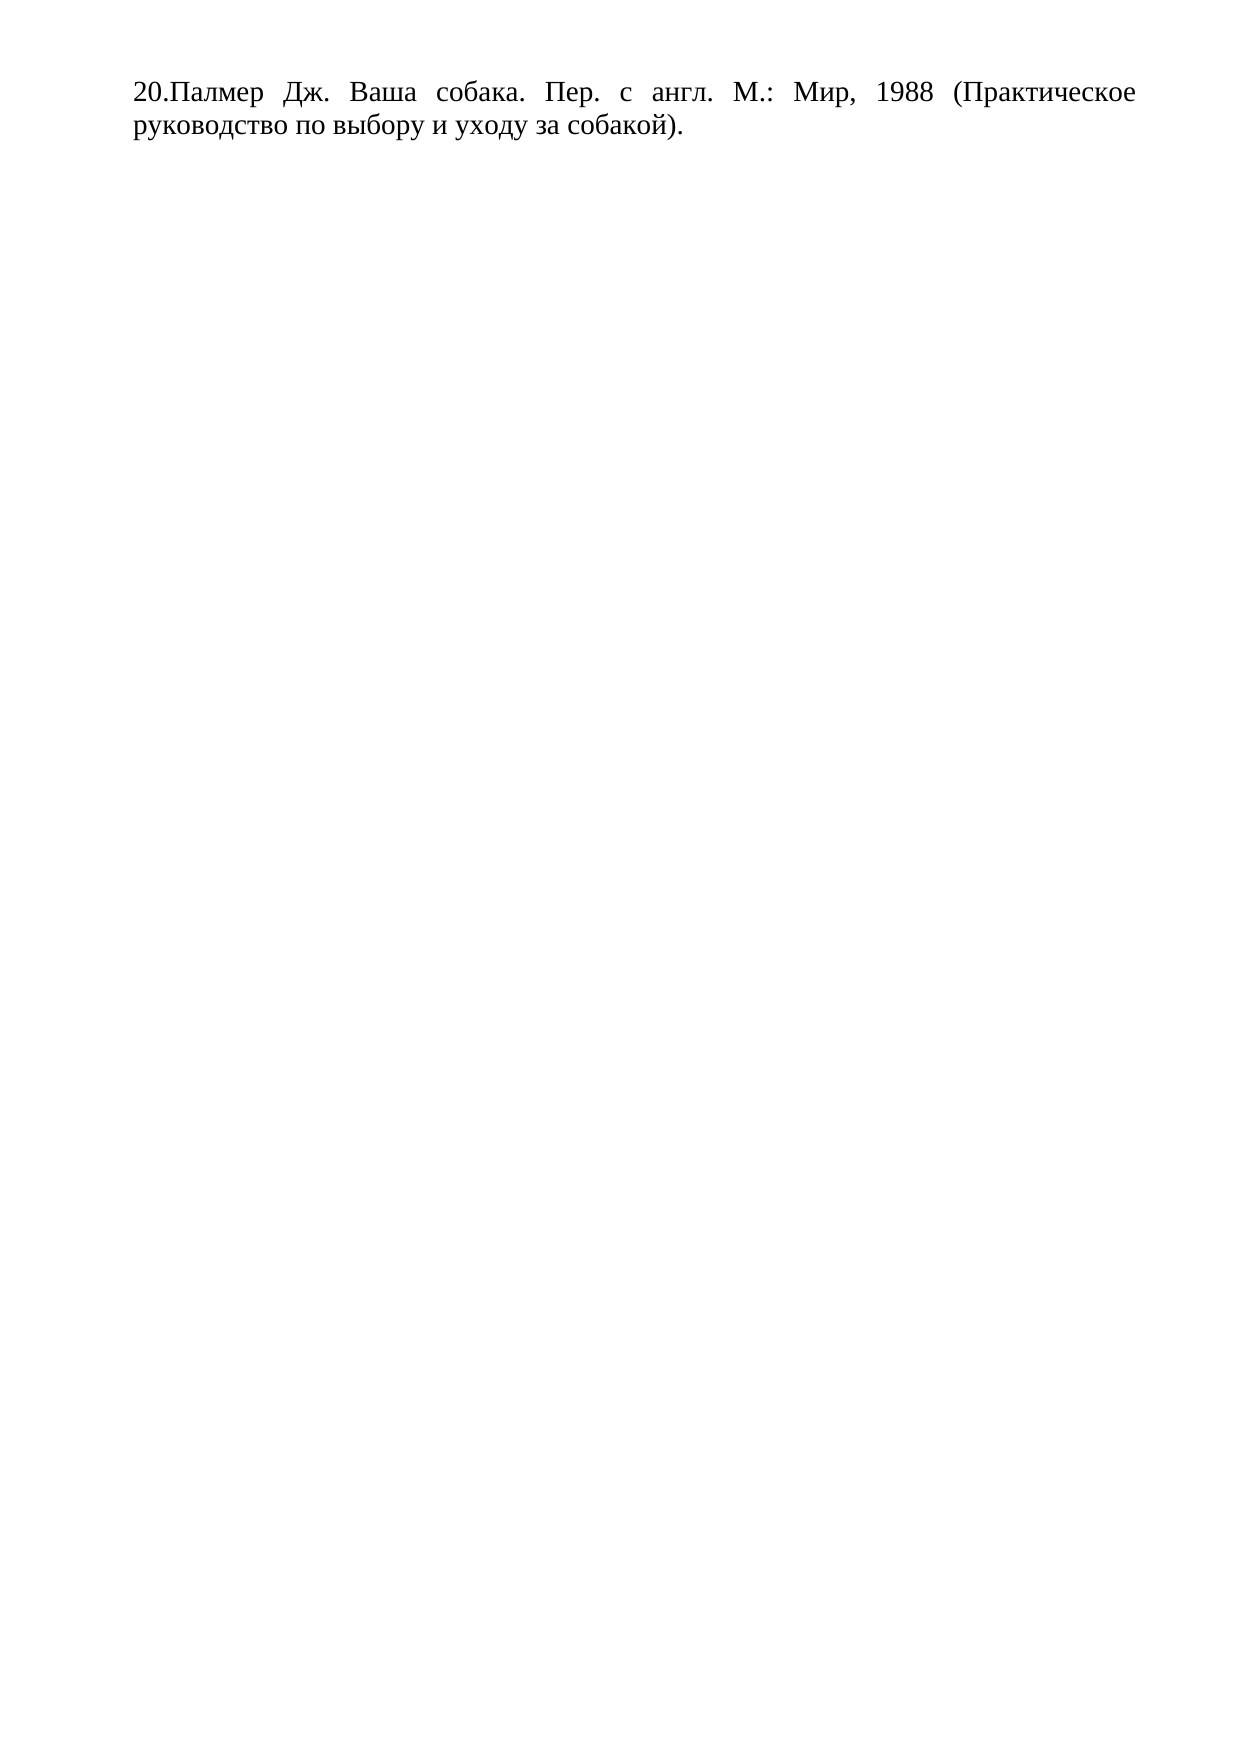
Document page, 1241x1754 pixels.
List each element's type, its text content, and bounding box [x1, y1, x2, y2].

text 20.Палмер Дж. Ваша собака. Пер. с англ. М.: Мир, 1988 (Практическое руководство по выбору и уходу за собакой). [133, 74, 1137, 141]
